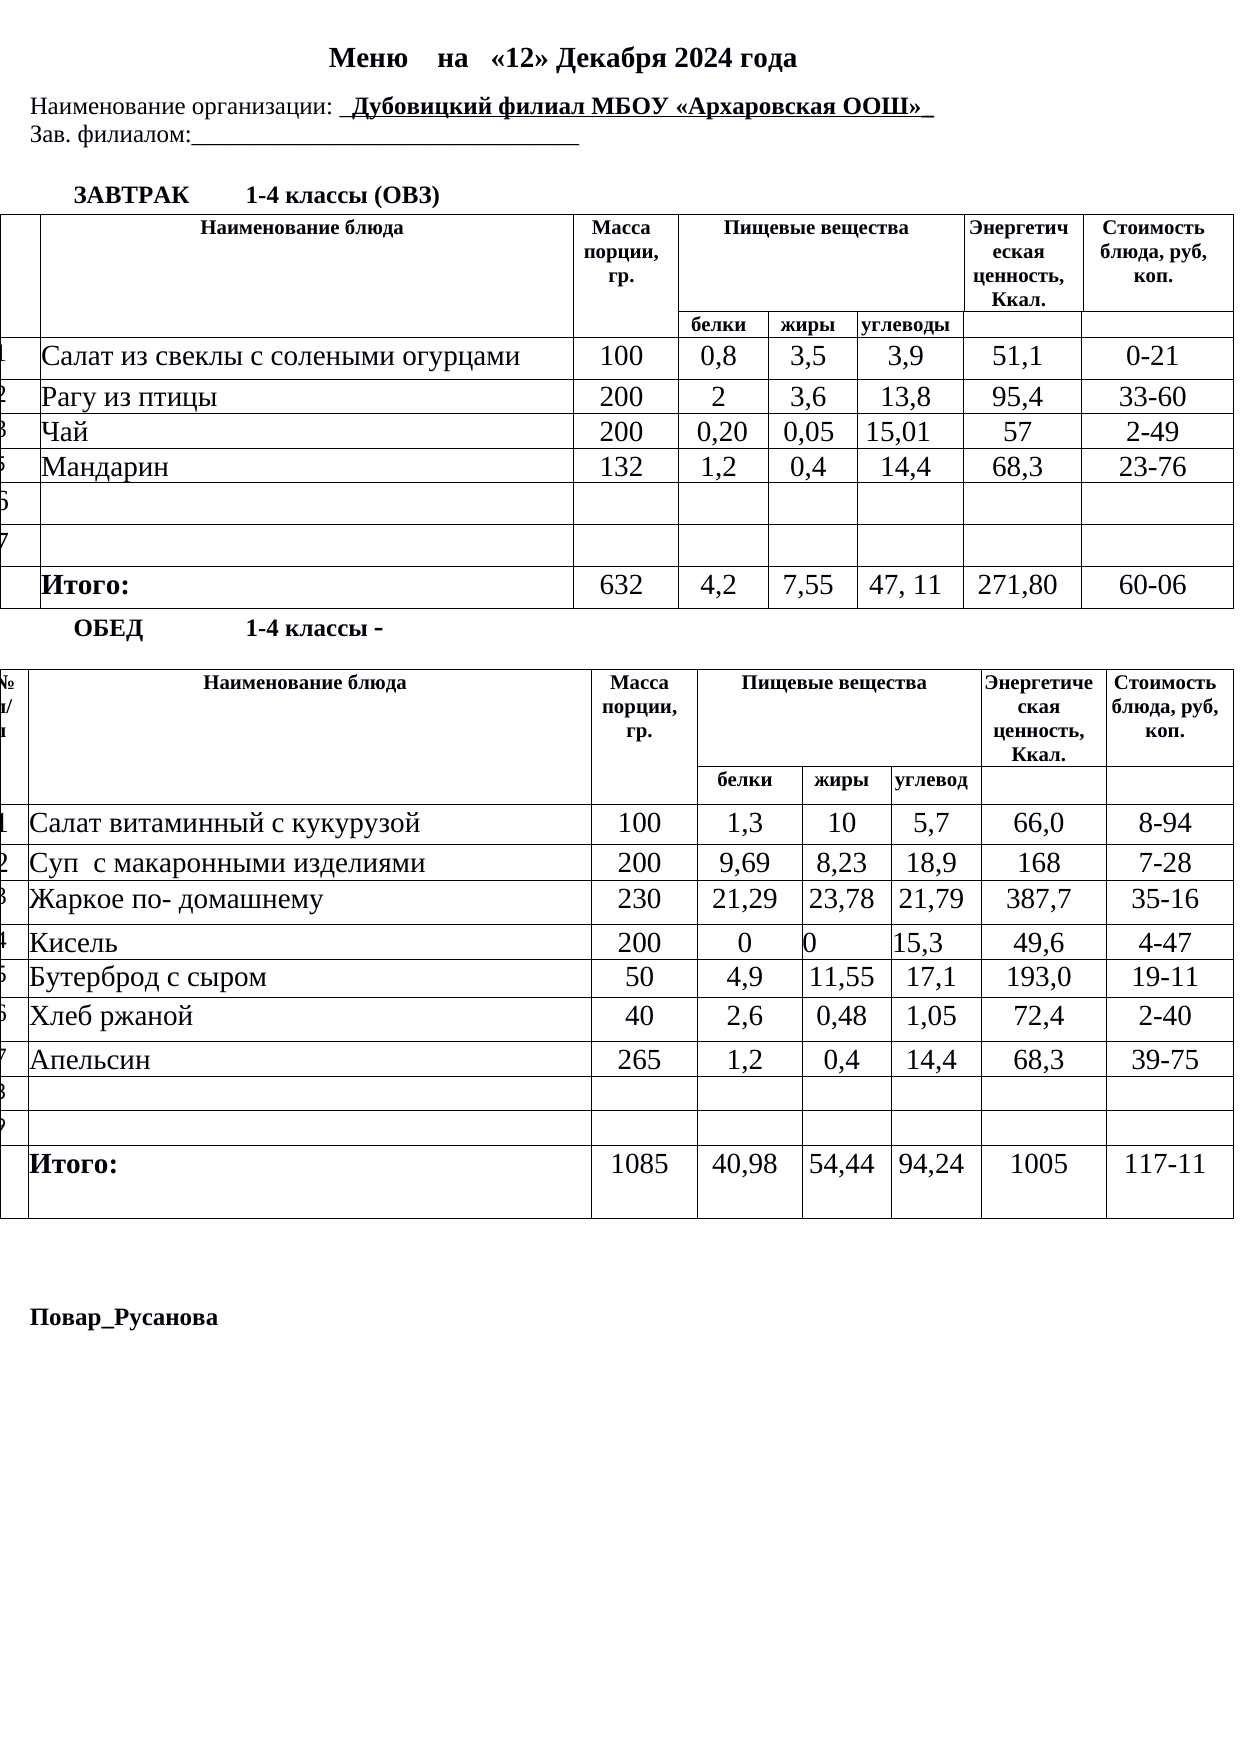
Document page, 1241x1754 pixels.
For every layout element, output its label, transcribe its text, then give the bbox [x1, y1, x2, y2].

table_cell Салат из свеклы с солеными огурцами [41, 338, 573, 378]
table_cell [1082, 483, 1233, 524]
table_cell [29, 1111, 591, 1145]
table_cell Суп с макаронными изделиями [29, 845, 591, 880]
table_cell Рагу из птицы [41, 380, 573, 413]
table_cell 7 [1, 1042, 28, 1076]
table_cell 2 [1, 380, 40, 413]
text Повар_Русанова [29, 1302, 1226, 1330]
table_cell 271,80 [964, 567, 1081, 608]
table_cell 54,44 [803, 1146, 891, 1217]
table_cell 8 [1, 1077, 28, 1110]
table_cell Хлеб ржаной [29, 998, 591, 1041]
table_cell [41, 483, 573, 524]
table_cell 0,4 [803, 1042, 891, 1076]
table_cell Чай [41, 414, 573, 448]
table_cell 100 [592, 805, 697, 844]
table_cell углевод [892, 767, 981, 804]
table_cell 2,6 [698, 998, 802, 1041]
table_cell 1 [1, 805, 28, 844]
table_cell 14,4 [858, 449, 963, 482]
table_cell 0,8 [679, 338, 768, 378]
table_cell 3,6 [769, 380, 857, 413]
table_cell 0 [698, 925, 802, 958]
table_cell 1,05 [892, 998, 981, 1041]
table_header Масса порции, гр. [592, 670, 697, 804]
table_cell [592, 1111, 697, 1145]
table_cell [892, 1077, 981, 1110]
table_cell 200 [574, 414, 678, 448]
table_cell 95,4 [964, 380, 1081, 413]
table_cell [769, 483, 857, 524]
table_cell 1,3 [698, 805, 802, 844]
table_cell 11,55 [803, 960, 891, 997]
table_cell [1107, 767, 1233, 804]
table_cell [858, 525, 963, 566]
table_cell 4,9 [698, 960, 802, 997]
table_cell 132 [574, 449, 678, 482]
table_header № п/п [1, 670, 28, 804]
table_cell [1, 1146, 28, 1217]
table_cell 23,78 [803, 881, 891, 924]
table_header Масса порции, гр. [574, 215, 678, 337]
table_cell 4-47 [1107, 925, 1233, 958]
table_cell 18,9 [892, 845, 981, 880]
table_cell 5 [1, 449, 40, 482]
table_cell 8,23 [803, 845, 891, 880]
table_header Наименование блюда [29, 670, 591, 804]
table_cell жиры [769, 312, 857, 337]
table_cell 39-75 [1107, 1042, 1233, 1076]
table_cell 7-28 [1107, 845, 1233, 880]
table_cell 9,69 [698, 845, 802, 880]
table_cell 2-40 [1107, 998, 1233, 1041]
table_cell [1, 567, 40, 608]
table_cell 72,4 [982, 998, 1106, 1041]
table_cell [698, 1111, 802, 1145]
table_cell [1082, 312, 1233, 337]
text Зав. филиалом:_______________________________ [29, 119, 1226, 148]
table_cell 68,3 [982, 1042, 1106, 1076]
table_cell белки [698, 767, 802, 804]
table_header Энергетическая ценность, Ккал. [982, 670, 1106, 766]
table_cell 68,3 [964, 449, 1081, 482]
table_cell [574, 525, 678, 566]
table_cell [964, 525, 1081, 566]
table_cell 200 [592, 925, 697, 958]
table_cell [41, 525, 573, 566]
table_cell 1 [1, 338, 40, 378]
text Меню на «12» Декабря 2024 года [29, 40, 1226, 73]
table_cell 1,2 [679, 449, 768, 482]
table_cell [892, 1111, 981, 1145]
table_cell [679, 525, 768, 566]
table_cell 6 [1, 483, 40, 524]
table_cell 193,0 [982, 960, 1106, 997]
table_cell 117-11 [1107, 1146, 1233, 1217]
table_cell 35-16 [1107, 881, 1233, 924]
table_cell [858, 483, 963, 524]
table_cell 6 [1, 998, 28, 1041]
table_cell 57 [964, 414, 1081, 448]
table_cell [1107, 1111, 1233, 1145]
table_cell Итого: [29, 1146, 591, 1217]
table_cell [679, 483, 768, 524]
table_cell 23-76 [1082, 449, 1233, 482]
table_header [1, 215, 40, 337]
table_cell 60-06 [1082, 567, 1233, 608]
table_header Энергетическая ценность, Ккал. [965, 215, 1083, 311]
table_cell Итого: [41, 567, 573, 608]
table_cell 8-94 [1107, 805, 1233, 844]
table_cell углеводы [858, 312, 963, 337]
text Наименование организации: _Дубовицкий филиал МБОУ «Архаровская ООШ»_ [29, 91, 1226, 119]
table_cell [803, 1077, 891, 1110]
table_cell 10 [803, 805, 891, 844]
table_cell 0 [803, 925, 891, 958]
table_cell 4 [1, 925, 28, 958]
table_cell [982, 1111, 1106, 1145]
table_cell 2 [1, 845, 28, 880]
table_cell 47, 11 [858, 567, 963, 608]
table_cell 50 [592, 960, 697, 997]
table_cell 100 [574, 338, 678, 378]
table_cell жиры [803, 767, 891, 804]
table_cell [964, 483, 1081, 524]
table_cell 40 [592, 998, 697, 1041]
table_cell 21,29 [698, 881, 802, 924]
table_cell 19-11 [1107, 960, 1233, 997]
table_cell 5,7 [892, 805, 981, 844]
table_cell 3,9 [858, 338, 963, 378]
table_cell белки [679, 312, 768, 337]
table_cell Апельсин [29, 1042, 591, 1076]
table_cell 0,20 [679, 414, 768, 448]
table_cell 1085 [592, 1146, 697, 1217]
table_cell [592, 1077, 697, 1110]
table_cell 265 [592, 1042, 697, 1076]
table_header Стоимость блюда, руб, коп. [1084, 215, 1233, 311]
table_cell 21,79 [892, 881, 981, 924]
table_cell [803, 1111, 891, 1145]
table_cell 387,7 [982, 881, 1106, 924]
table_cell 3 [1, 881, 28, 924]
table_cell 1005 [982, 1146, 1106, 1217]
text ЗАВТРАК 1-4 классы (ОВЗ) [29, 181, 1226, 209]
table_cell Кисель [29, 925, 591, 958]
text ОБЕД 1-4 классы - [29, 609, 1226, 643]
table_cell 2-49 [1082, 414, 1233, 448]
table_cell Мандарин [41, 449, 573, 482]
table_header Пищевые вещества [698, 670, 981, 766]
table_cell 15,01 [858, 414, 963, 448]
table_cell 49,6 [982, 925, 1106, 958]
table_cell 200 [592, 845, 697, 880]
table_cell 9 [1, 1111, 28, 1145]
table_cell 13,8 [858, 380, 963, 413]
table_cell 632 [574, 567, 678, 608]
table_cell [982, 767, 1106, 804]
table_cell 7,55 [769, 567, 857, 608]
table_cell 15,3 [892, 925, 981, 958]
table_cell 3,5 [769, 338, 857, 378]
table_cell [698, 1077, 802, 1110]
table_cell [1082, 525, 1233, 566]
table_header Стоимость блюда, руб, коп. [1107, 670, 1233, 766]
table_cell 200 [574, 380, 678, 413]
table_cell [982, 1077, 1106, 1110]
table_cell 66,0 [982, 805, 1106, 844]
table_cell Бутерброд с сыром [29, 960, 591, 997]
table_cell 17,1 [892, 960, 981, 997]
table_cell Жаркое по- домашнему [29, 881, 591, 924]
table_cell 5 [1, 960, 28, 997]
table_cell [1107, 1077, 1233, 1110]
table_header Пищевые вещества [679, 215, 964, 311]
table_cell [769, 525, 857, 566]
table_header Наименование блюда [41, 215, 573, 337]
table_cell 40,98 [698, 1146, 802, 1217]
table_cell 94,24 [892, 1146, 981, 1217]
table_cell 0,05 [769, 414, 857, 448]
table_cell 33-60 [1082, 380, 1233, 413]
table_cell 0,48 [803, 998, 891, 1041]
table_cell 0-21 [1082, 338, 1233, 378]
table_cell 4,2 [679, 567, 768, 608]
table_cell 230 [592, 881, 697, 924]
table_cell 1,2 [698, 1042, 802, 1076]
table_cell Салат витаминный с кукурузой [29, 805, 591, 844]
table_cell 14,4 [892, 1042, 981, 1076]
table_cell [964, 312, 1081, 337]
table_cell 2 [679, 380, 768, 413]
table_cell 168 [982, 845, 1106, 880]
table_cell 3 [1, 414, 40, 448]
table_cell 7 [1, 525, 40, 566]
table_cell 51,1 [964, 338, 1081, 378]
table_cell [574, 483, 678, 524]
table_cell 0,4 [769, 449, 857, 482]
table_cell [29, 1077, 591, 1110]
